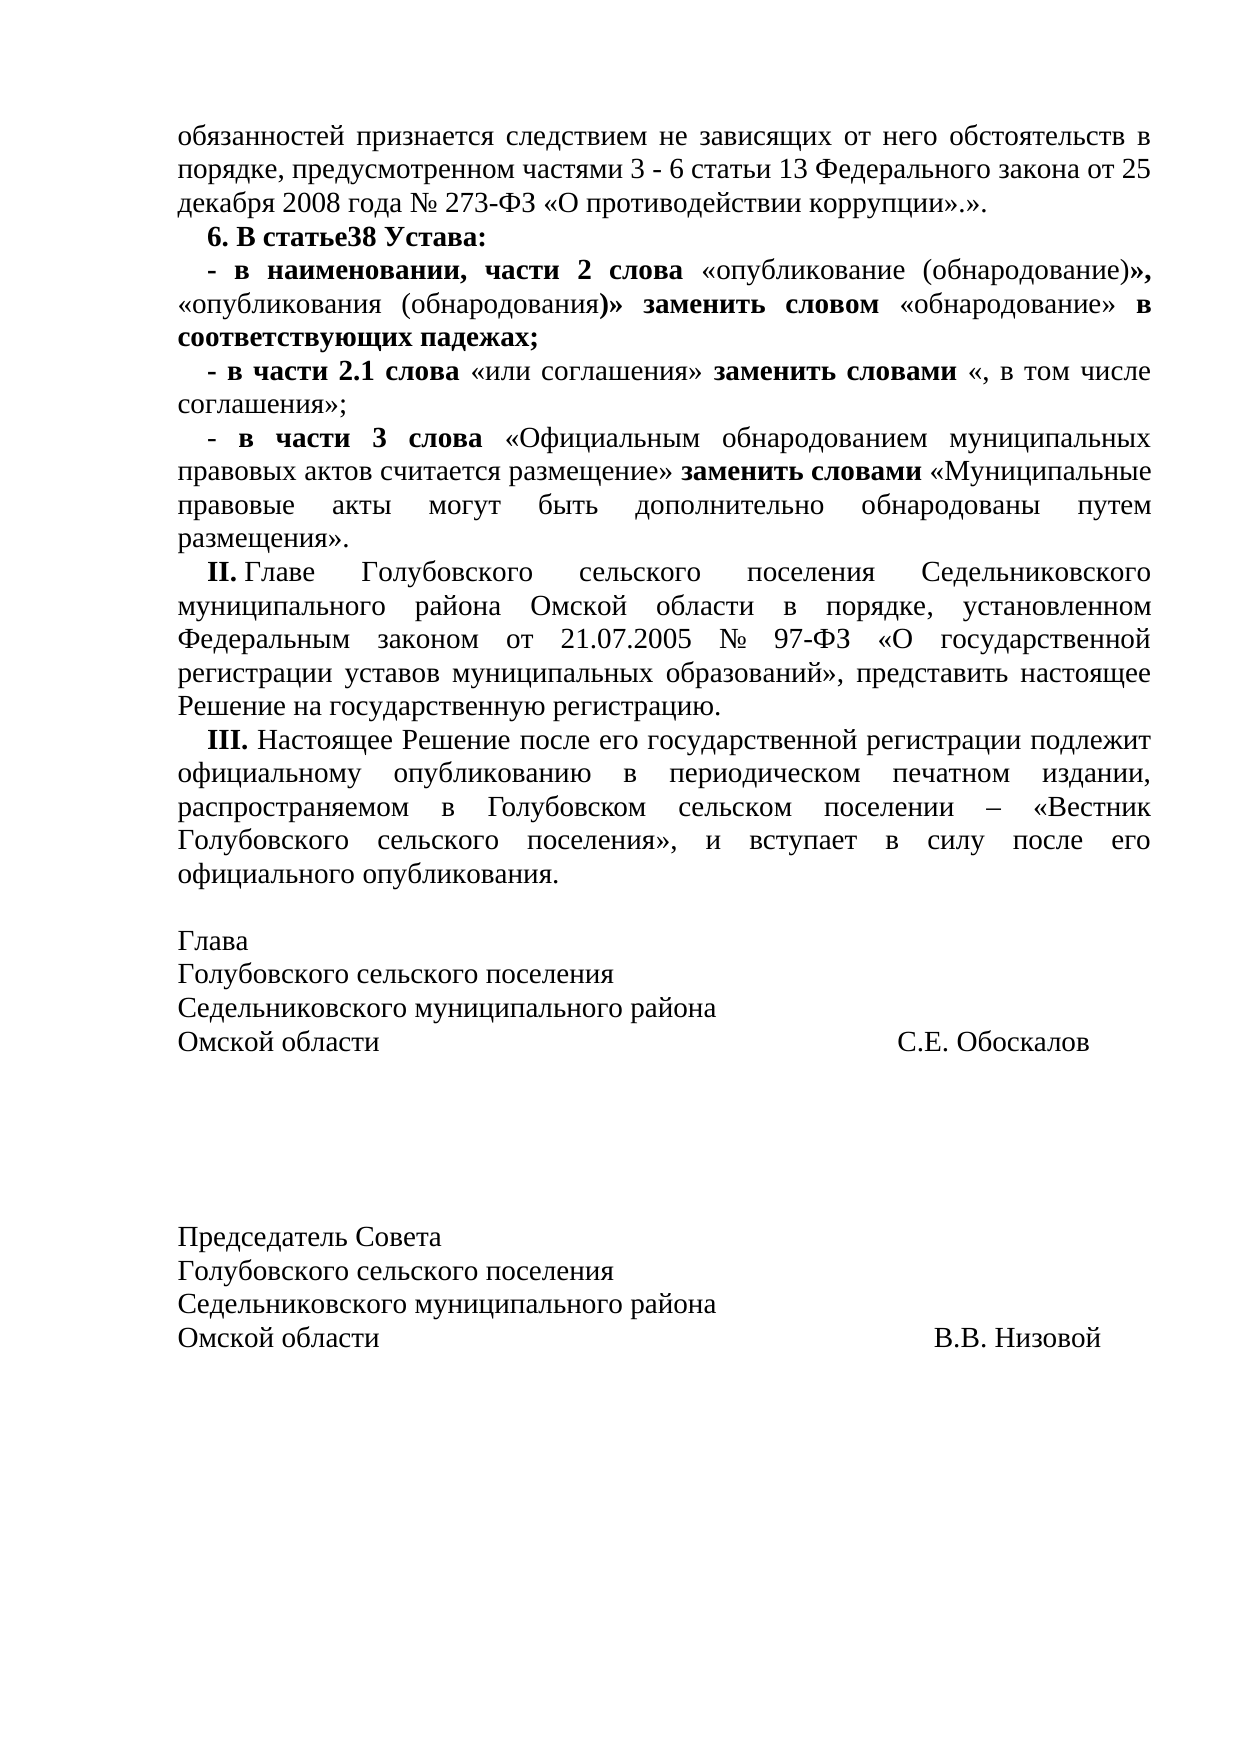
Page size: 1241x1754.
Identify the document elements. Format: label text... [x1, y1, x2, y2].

text Омской области С.Е. Обоскалов [177, 1024, 1152, 1057]
text - в наименовании, части 2 слова «опубликование (обнародование)», «опубликования (обнародования)» заменить словом «обнародование» в соответствующих падежах; [177, 252, 1152, 353]
text III. Настоящее Решение после его государственной регистрации подлежит официальному опубликованию в периодическом печатном издании, распространяемом в Голубовском сельском поселении – «Вестник Голубовского сельского поселения», и вступает в силу после его официального опубликования. [177, 722, 1152, 889]
text - в части 3 слова «Официальным обнародованием муниципальных правовых актов считается размещение» заменить словами «Муниципальные правовые акты могут быть дополнительно обнародованы путем размещения». [177, 420, 1152, 554]
text II. Главе Голубовского сельского поселения Седельниковского муниципального района Омской области в порядке, установленном Федеральным законом от 21.07.2005 № 97-ФЗ «О государственной регистрации уставов муниципальных образований», представить настоящее Решение на государственную регистрацию. [177, 554, 1152, 722]
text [177, 118, 1152, 219]
text Глава [177, 923, 1152, 957]
text Голубовского сельского поселения [177, 957, 1152, 990]
text - в части 2.1 слова «или соглашения» заменить словами «, в том числе соглашения»; [177, 353, 1152, 420]
text Седельниковского муниципального района [177, 990, 1152, 1024]
text Омской области В.В. Низовой [177, 1320, 1152, 1354]
text Председатель Совета [177, 1219, 1152, 1253]
text 6. В статье38 Устава: [177, 219, 1152, 252]
text Голубовского сельского поселения [177, 1253, 1152, 1287]
text Седельниковского муниципального района [177, 1287, 1152, 1320]
